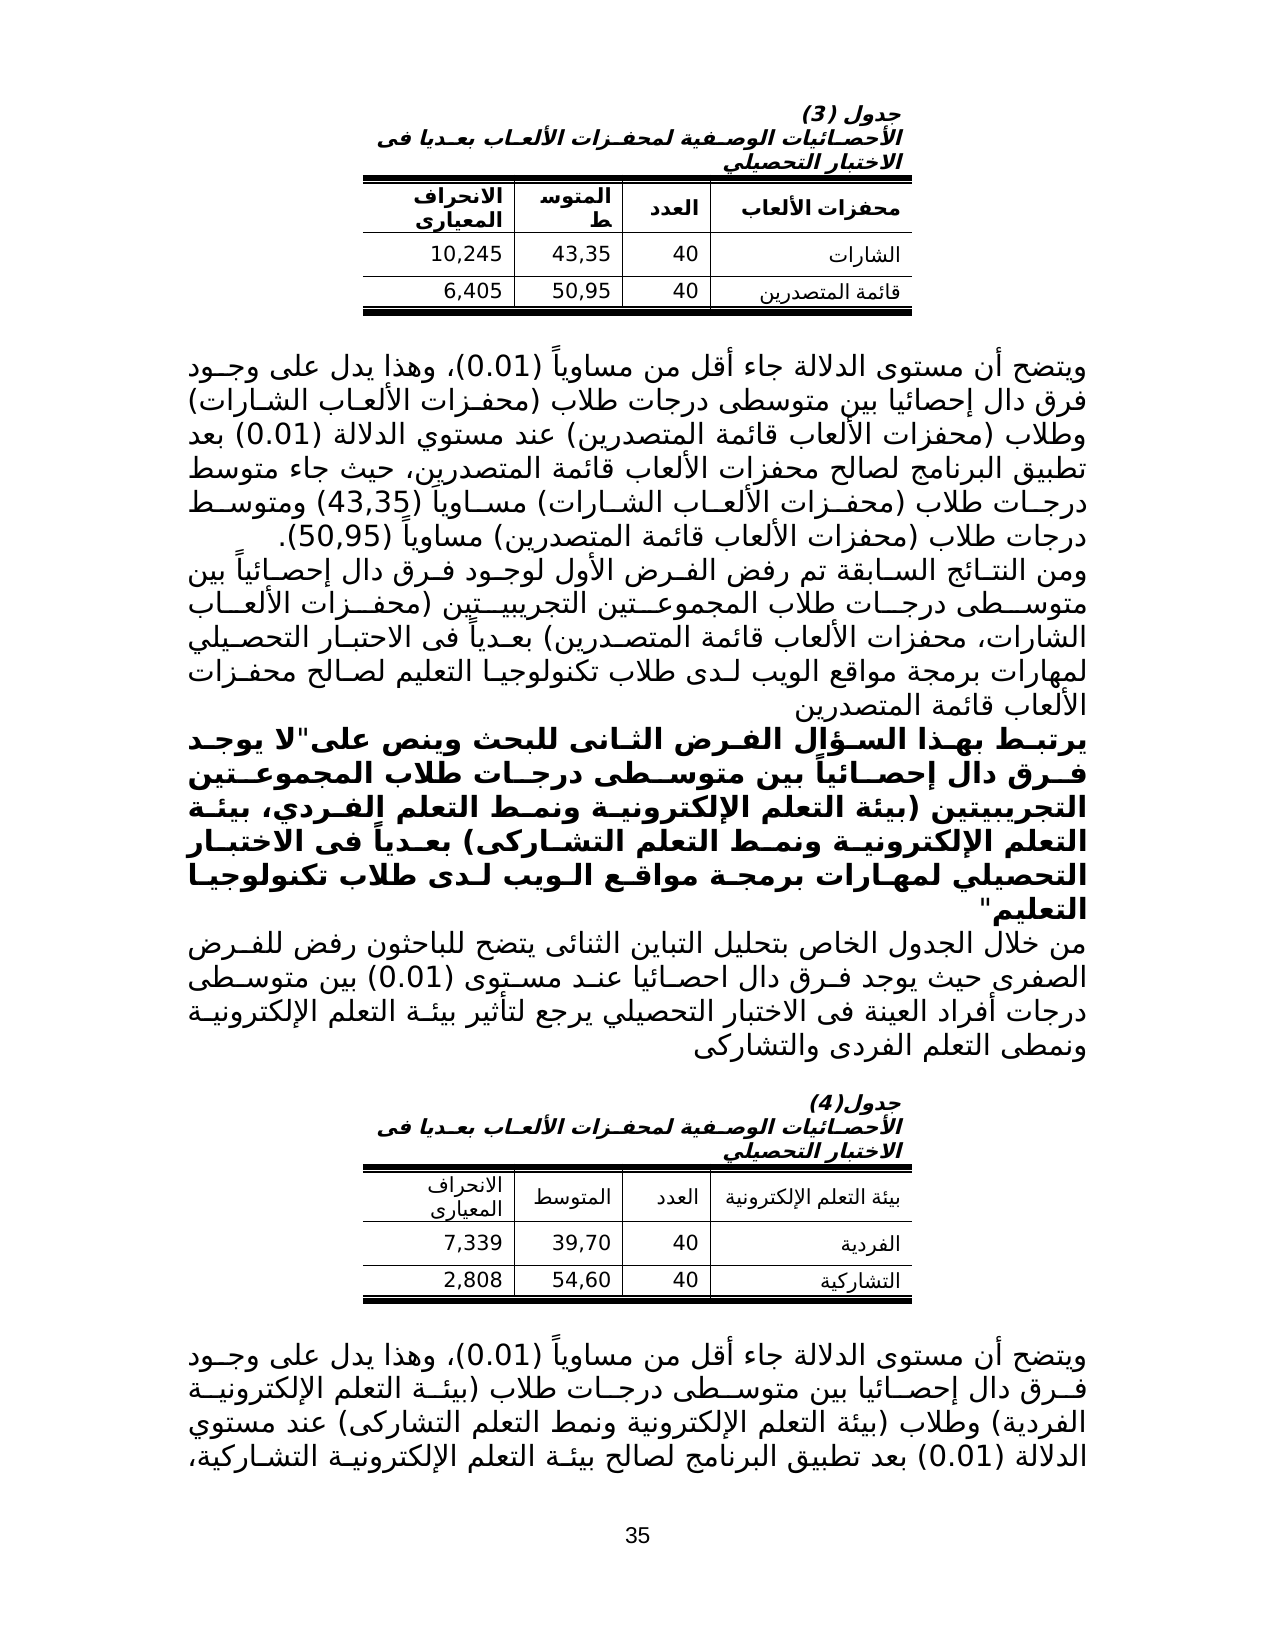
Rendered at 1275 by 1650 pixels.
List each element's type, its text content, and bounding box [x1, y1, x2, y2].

table_cell العدد [623, 1173, 710, 1221]
table_cell العدد [623, 184, 710, 232]
text ومن النتائج السابقة تم رفض الفرض الأول لوجود فرق دال إحصائياً بين متوسطى درجات طلاب المجموعتين التجريبيتين (محفزات الألعاب الشارات، محفزات الألعاب قائمة المتصدرين) بعدياً فى الاحتبار التحصيلي لمهارات برمجة مواقع الويب لدى طلاب تكنولوجيا التعليم لصالح محفزات الألعاب قائمة المتصدرين [187, 553, 1088, 723]
table_cell 40 [623, 1222, 710, 1265]
table_cell التشاركية [711, 1266, 912, 1295]
table_cell 7,339 [363, 1222, 514, 1265]
table_cell بيئة التعلم الإلكترونية [711, 1173, 912, 1221]
table_cell الانحراف المعيارى [363, 1173, 514, 1221]
table_cell 54,60 [515, 1266, 622, 1295]
table_cell المتوسط [515, 184, 622, 232]
table_cell 40 [623, 233, 710, 276]
table_cell الشارات [711, 233, 912, 276]
table_cell 39,70 [515, 1222, 622, 1265]
text من خلال الجدول الخاص بتحليل التباين الثنائى يتضح للباحثون رفض للفرض الصفرى حيث يوجد فرق دال احصائيا عند مستوى (0.01) بين متوسطى درجات أفراد العينة فى الاختبار التحصيلي يرجع لتأثير بيئة التعلم الإلكترونية ونمطى التعلم الفردى والتشاركى [187, 926, 1088, 1062]
table_cell 10,245 [363, 233, 514, 276]
text يرتبط بهذا السؤال الفرض الثانى للبحث وينص على"لا يوجد فرق دال إحصائياً بين متوسطى درجات طلاب المجموعتين التجريبيتين (بيئة التعلم الإلكترونية ونمط التعلم الفردي، بيئة التعلم الإلكترونية ونمط التعلم التشاركى) بعدياً فى الاختبار التحصيلي لمهارات برمجة مواقع الويب لدى طلاب تكنولوجيا التعليم" [187, 723, 1088, 926]
table_cell 40 [623, 1266, 710, 1295]
table_header جدول (3) الأحصائيات الوصفية لمحفزات الألعاب بعديا فى الاختبار التحصيلي [363, 102, 912, 174]
table_cell 6,405 [363, 277, 514, 306]
table_cell المتوسط [515, 1173, 622, 1221]
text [187, 1338, 1088, 1474]
table_cell 2,808 [363, 1266, 514, 1295]
table_cell محفزات الألعاب [711, 184, 912, 232]
table_cell الانحراف المعيارى [363, 184, 514, 232]
text ويتضح أن مستوى الدلالة جاء أقل من مساوياً (0.01)، وهذا يدل على وجود فرق دال إحصائيا بين متوسطى درجات طلاب (محفزات الألعاب الشارات) وطلاب (محفزات الألعاب قائمة المتصدرين) عند مستوي الدلالة (0.01) بعد تطبيق البرنامج لصالح محفزات الألعاب قائمة المتصدرين، حيث جاء متوسط درجات طلاب (محفزات الألعاب الشارات) مساوياَ (43,35) ومتوسط درجات طلاب (محفزات الألعاب قائمة المتصدرين) مساوياً (50,95). [187, 349, 1088, 553]
table_header جدول(4) الأحصائيات الوصفية لمحفزات الألعاب بعديا فى الاختبار التحصيلي [363, 1062, 912, 1163]
table_cell 43,35 [515, 233, 622, 276]
table_cell قائمة المتصدرين [711, 277, 912, 306]
table_cell 40 [623, 277, 710, 306]
table_cell الفردية [711, 1222, 912, 1265]
table_cell 50,95 [515, 277, 622, 306]
